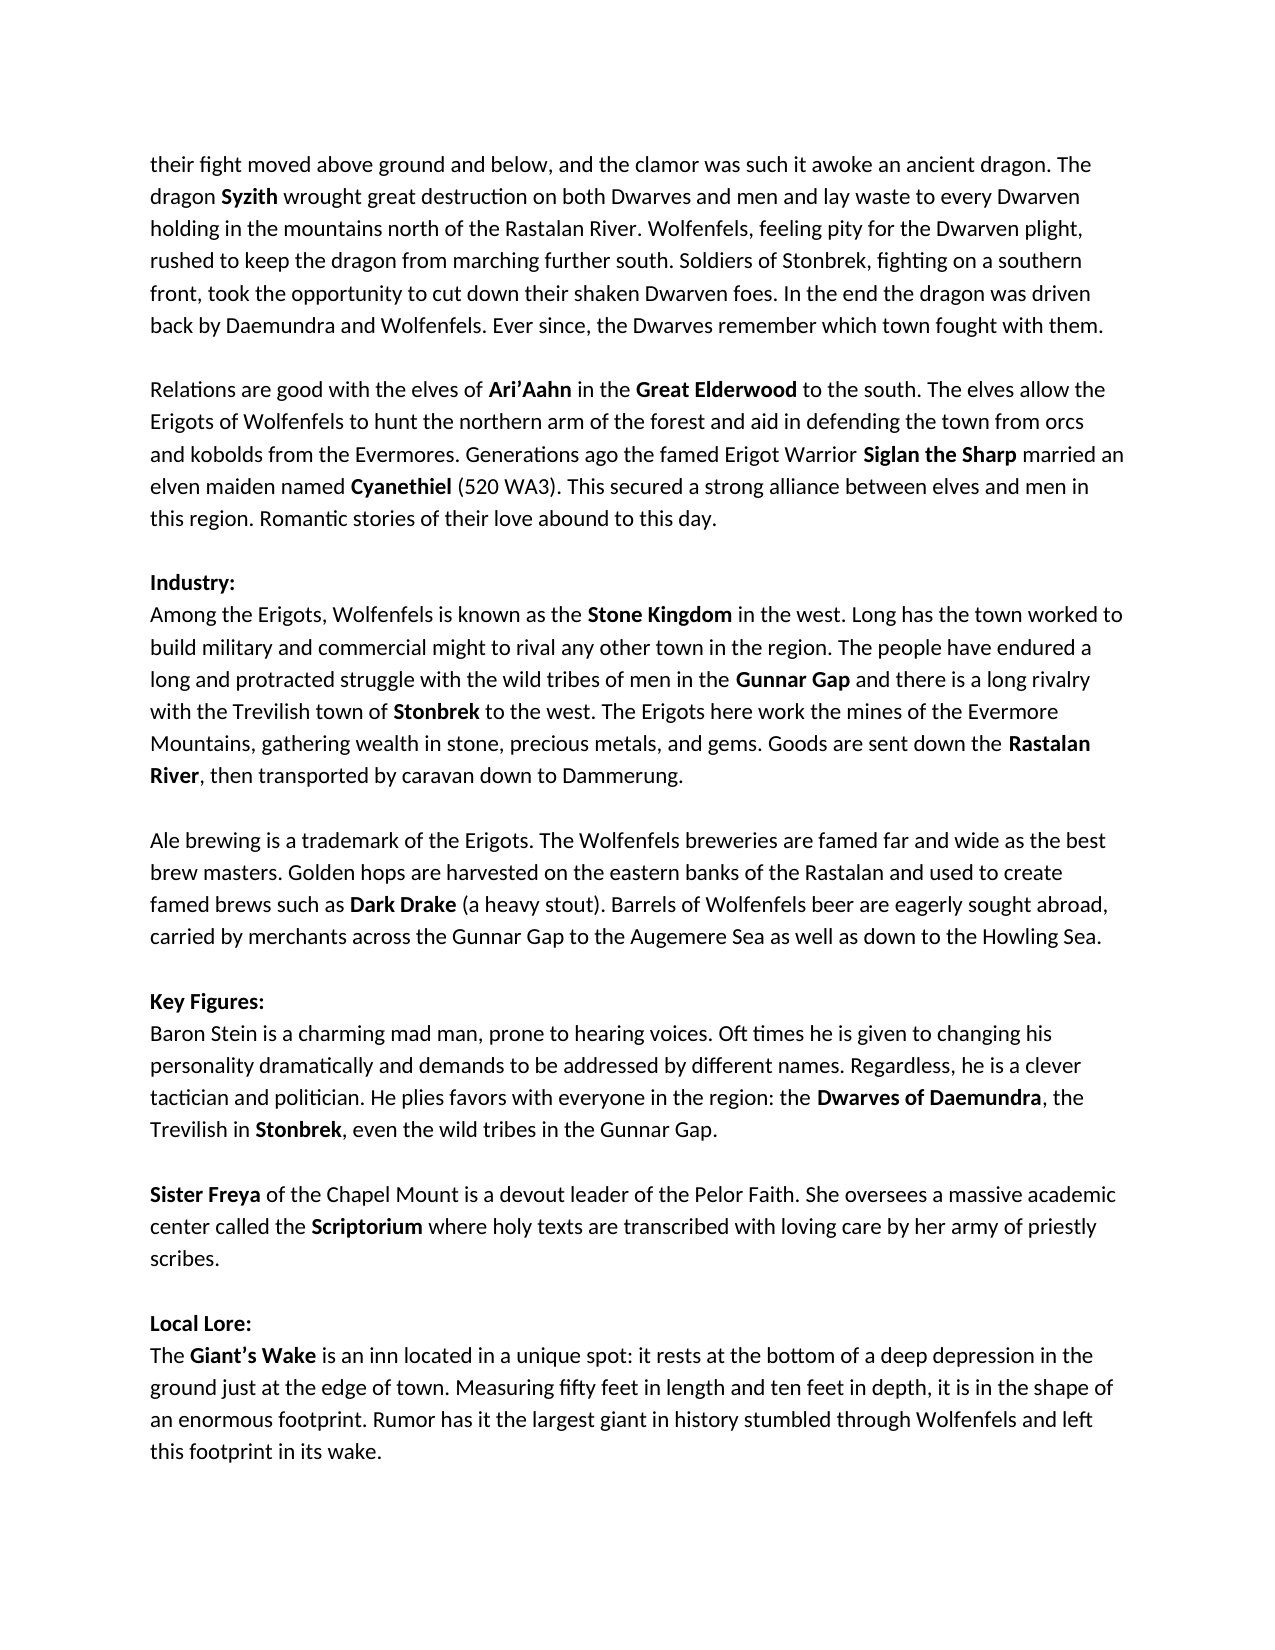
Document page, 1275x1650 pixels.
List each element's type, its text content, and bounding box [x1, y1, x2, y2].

text Local Lore: [150, 1309, 1125, 1337]
text Relations are good with the elves of Ari’Aahn in the Great Elderwood to the south. The elves allow the Erigots of Wolfenfels to hunt the northern arm of the forest and aid in defending the town from orcs and kobolds from the Evermores. Generations ago the famed Erigot Warrior Siglan the Sharp married an elven maiden named Cyanethiel (520 WA3). This secured a strong alliance between elves and men in this region. Romantic stories of their love abound to this day. [150, 375, 1125, 532]
text Sister Freya of the Chapel Mount is a devout leader of the Pelor Faith. She oversees a massive academic center called the Scriptorium where holy texts are transcribed with loving care by her army of priestly scribes. [150, 1180, 1125, 1272]
text Ale brewing is a trademark of the Erigots. The Wolfenfels breweries are famed far and wide as the best brew masters. Golden hops are harvested on the eastern banks of the Rastalan and used to create famed brews such as Dark Drake (a heavy stout). Barrels of Wolfenfels beer are eagerly sought abroad, carried by merchants across the Gunnar Gap to the Augemere Sea as well as down to the Howling Sea. [150, 826, 1125, 951]
text The Giant’s Wake is an inn located in a unique spot: it rests at the bottom of a deep depression in the ground just at the edge of town. Measuring fifty feet in length and ten feet in depth, it is in the shape of an enormous footprint. Rumor has it the largest giant in history stumbled through Wolfenfels and left this footprint in its wake. [150, 1341, 1125, 1466]
text Baron Stein is a charming mad man, prone to hearing voices. Oft times he is given to changing his personality dramatically and demands to be addressed by different names. Regardless, he is a clever tactician and politician. He plies favors with everyone in the region: the Dwarves of Daemundra, the Trevilish in Stonbrek, even the wild tribes in the Gunnar Gap. [150, 1019, 1125, 1144]
text Industry: [150, 568, 1125, 596]
text Among the Erigots, Wolfenfels is known as the Stone Kingdom in the west. Long has the town worked to build military and commercial might to rival any other town in the region. The people have endured a long and protracted struggle with the wild tribes of men in the Gunnar Gap and there is a long rivalry with the Trevilish town of Stonbrek to the west. The Erigots here work the mines of the Evermore Mountains, gathering wealth in stone, precious metals, and gems. Goods are sent down the Rastalan River, then transported by caravan down to Dammerung. [150, 601, 1125, 789]
text Key Figures: [150, 987, 1125, 1015]
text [150, 150, 1125, 339]
